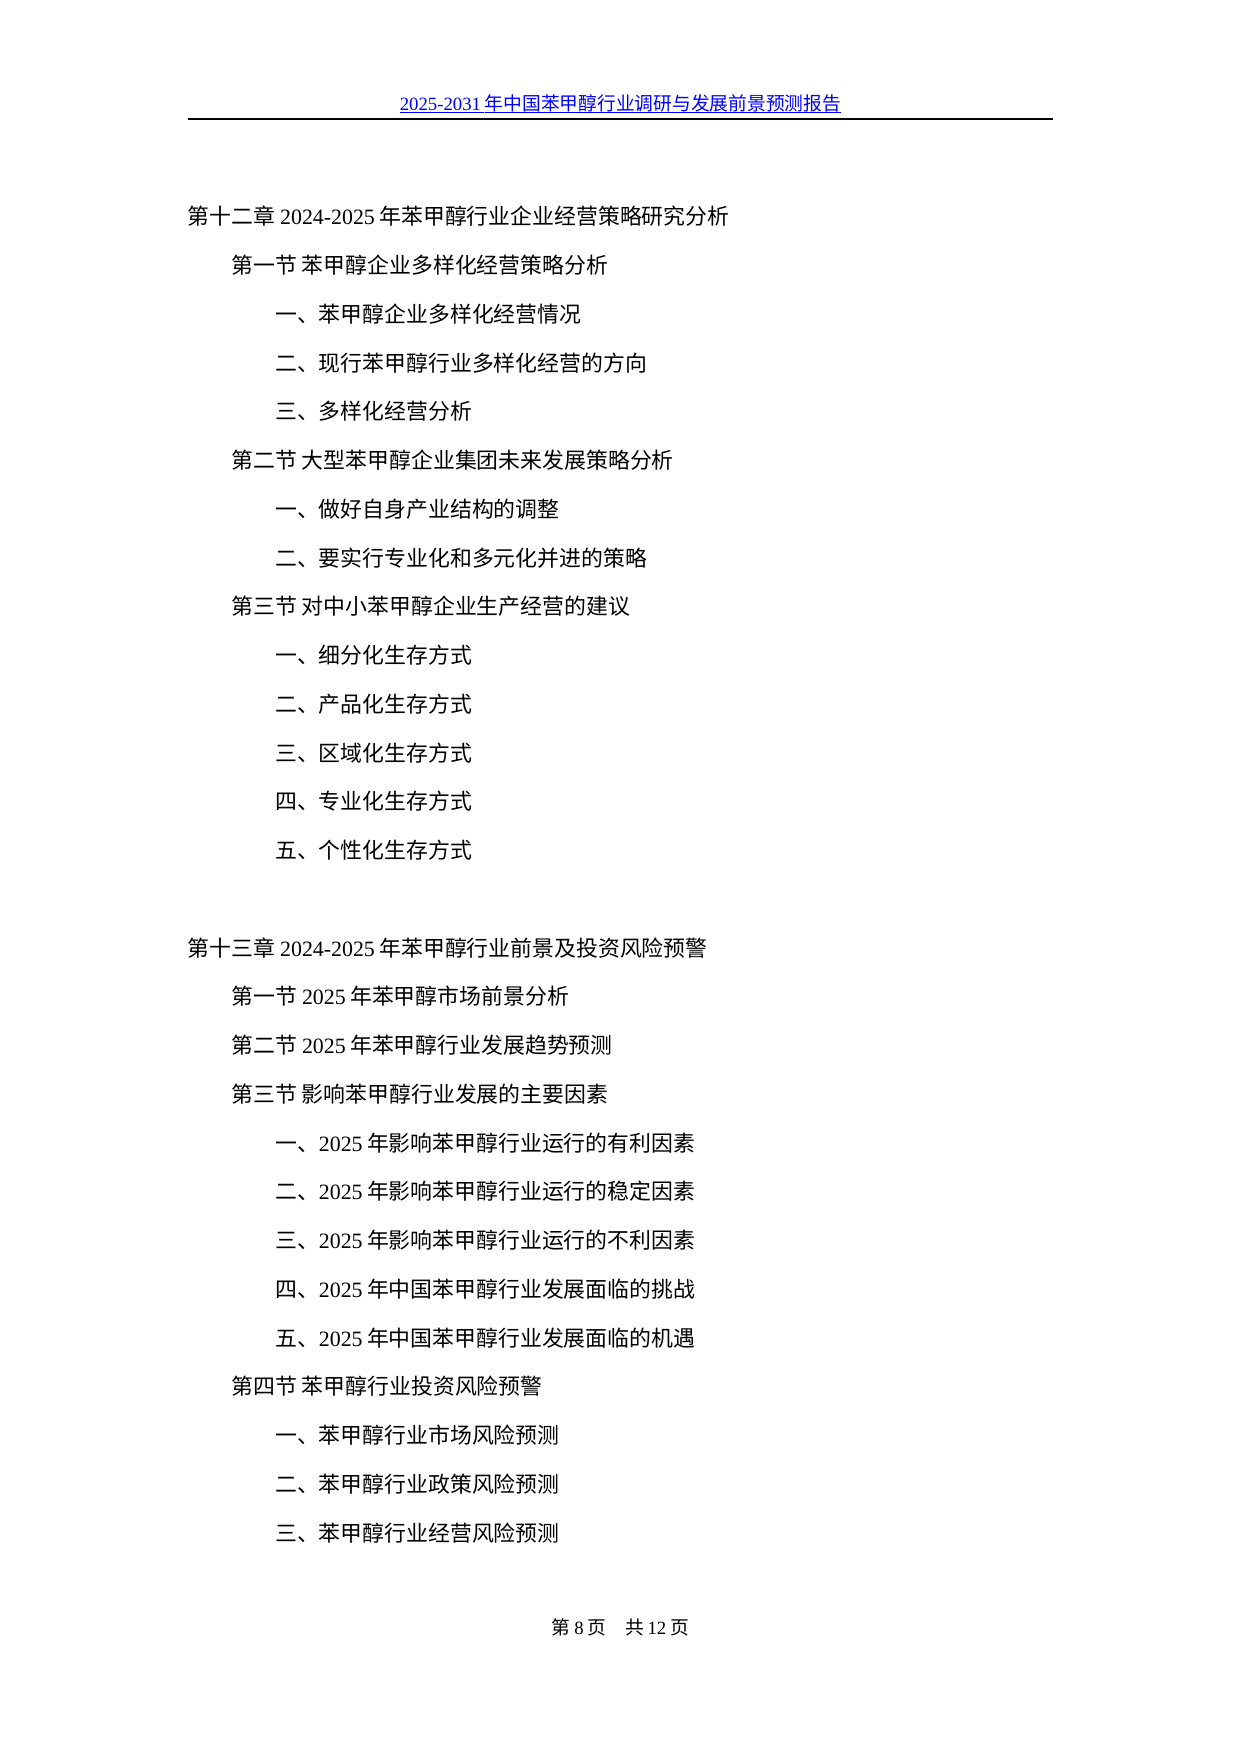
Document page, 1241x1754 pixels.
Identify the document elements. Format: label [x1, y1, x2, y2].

text [187, 150, 1053, 1548]
